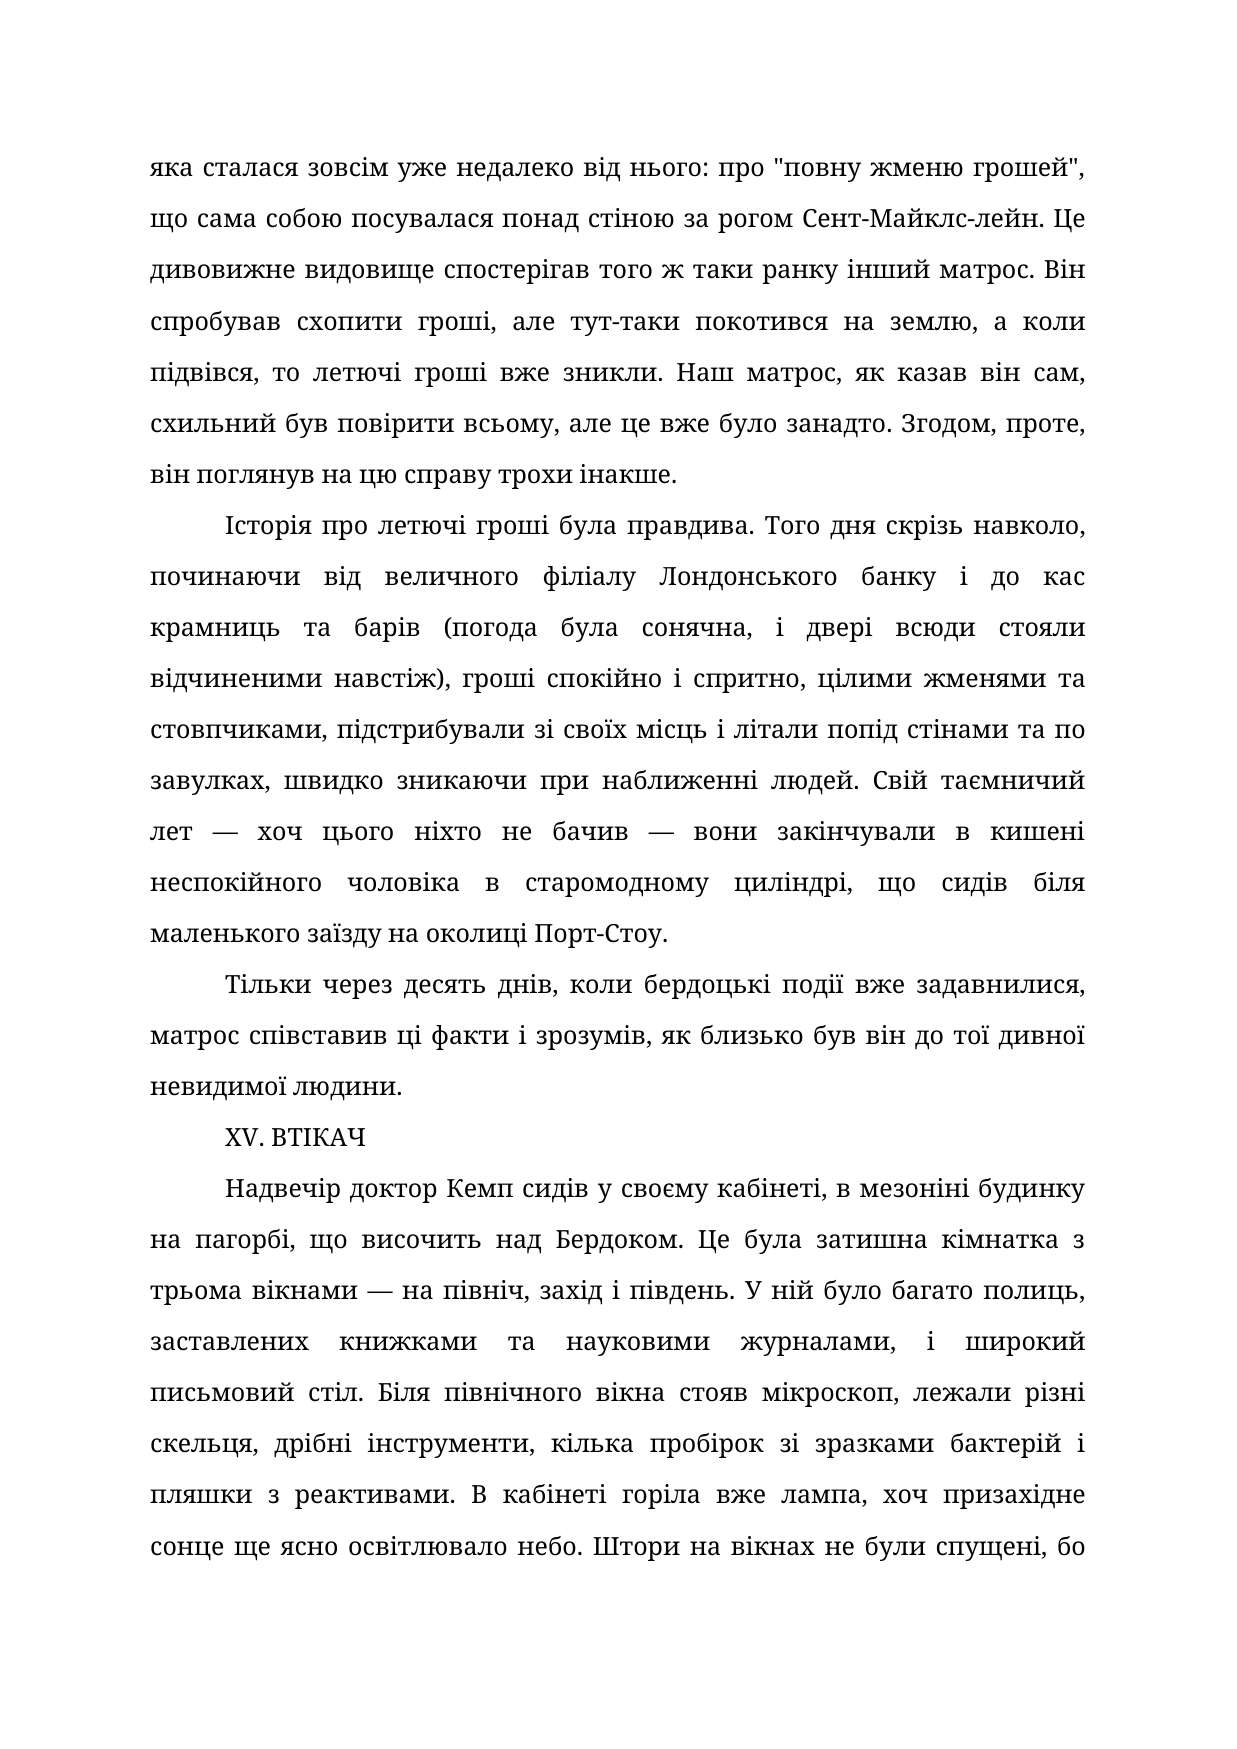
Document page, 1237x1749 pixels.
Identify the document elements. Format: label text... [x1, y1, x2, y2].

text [150, 150, 1086, 490]
text Історія про летючі гроші була правдива. Того дня скрізь навколо, починаючи від величного філіалу Лондонського банку і до кас крамниць та барів (погода була сонячна, і двері всюди стояли відчиненими навстіж), гроші спокійно і спритно, цілими жменями та стовпчиками, підстрибували зі своїх місць і літали попід стінами та по завулках, швидко зникаючи при наближенні людей. Свій таємничий лет — хоч цього ніхто не бачив — вони закінчували в кишені неспокійного чоловіка в старомодному циліндрі, що сидів біля маленького заїзду на околиці Порт-Стоу. [150, 507, 1086, 950]
text XV. ВТІКАЧ [150, 1120, 1086, 1154]
text Тільки через десять днів, коли бердоцькі події вже задавнилися, матрос співставив ці факти і зрозумів, як близько був він до тої дивної невидимої людини. [150, 967, 1086, 1103]
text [150, 1171, 1086, 1562]
